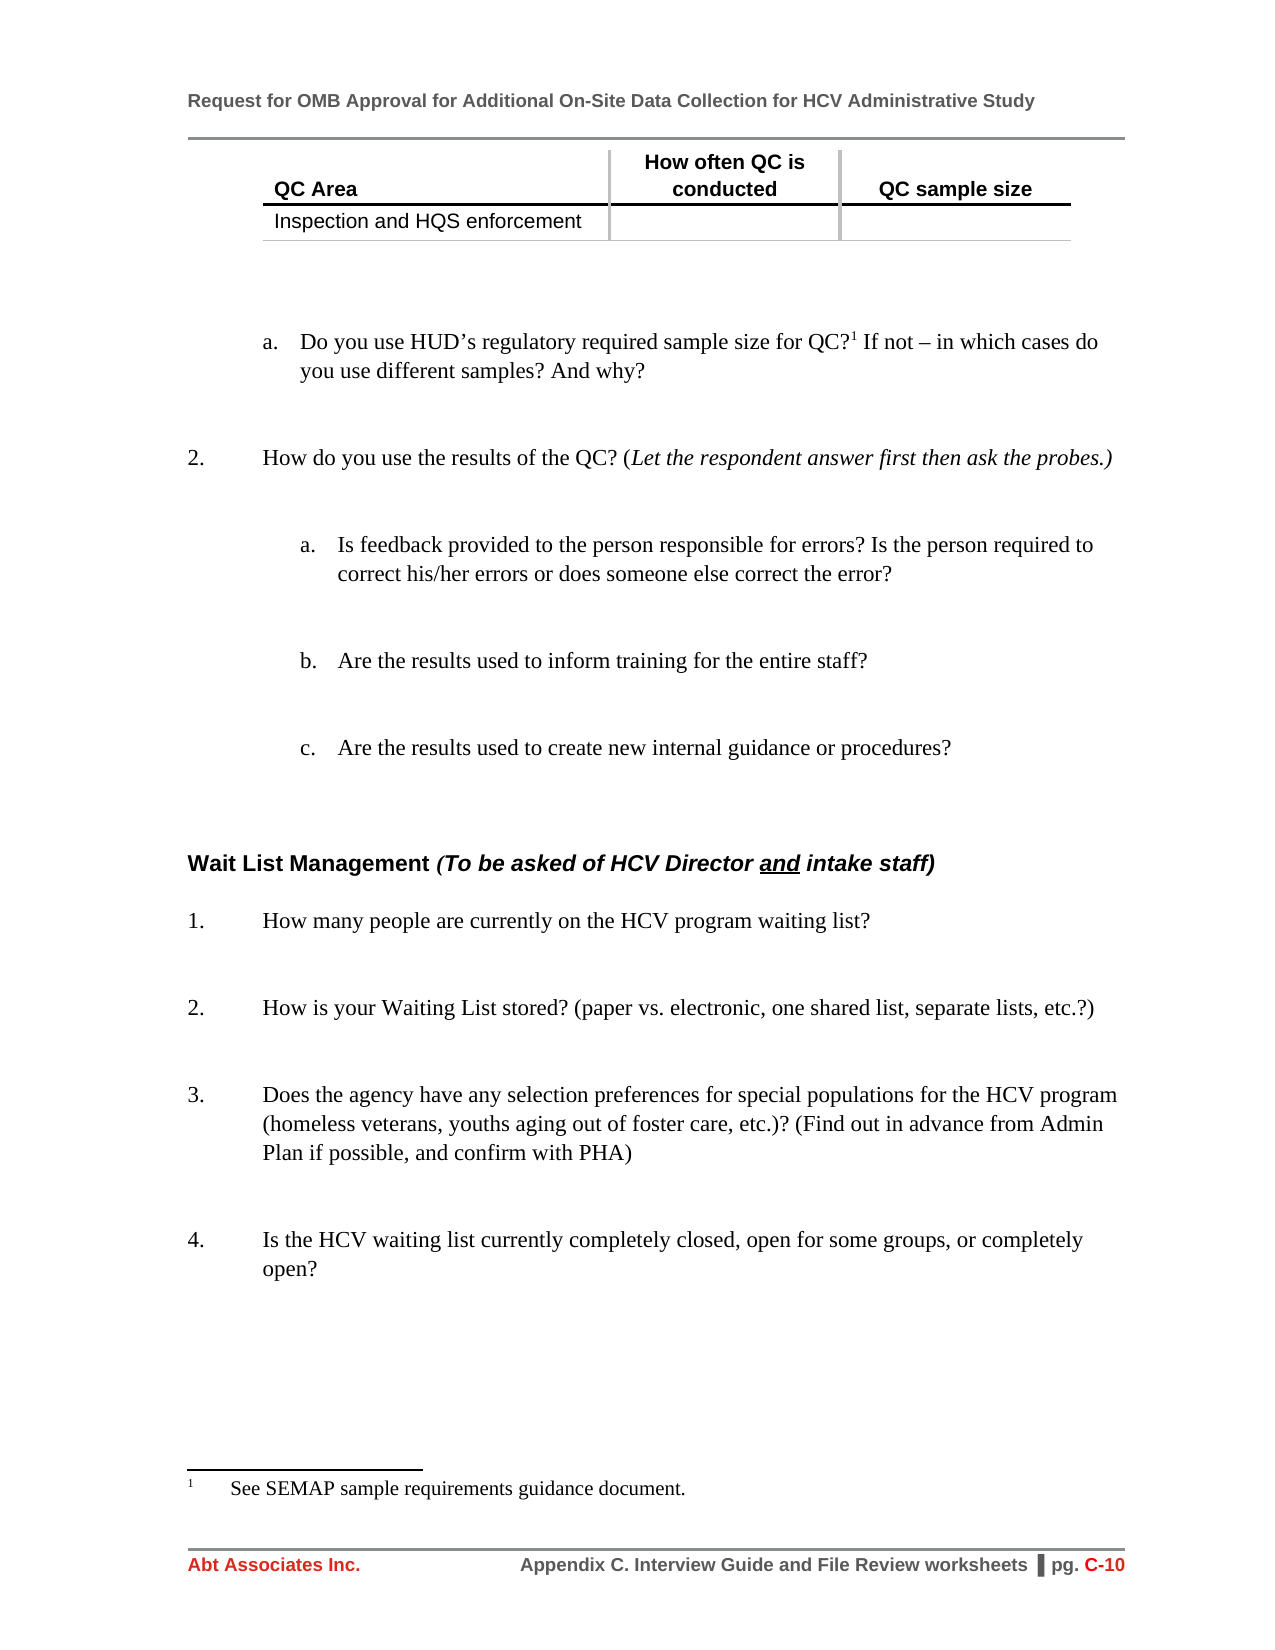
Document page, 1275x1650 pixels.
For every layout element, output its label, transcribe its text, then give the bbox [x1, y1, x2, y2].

list How do you use the results of the QC? (Let the respondent answer first then ask the probes.) [187, 444, 1125, 471]
list Do you use HUD’s regulatory required sample size for QC? If not – in which cases do you use different samples? And why? [262, 328, 1125, 384]
list Is the HCV waiting list currently completely closed, open for some groups, or completely open? [187, 1226, 1125, 1281]
list Are the results used to create new internal guidance or procedures? [300, 734, 1125, 760]
list Are the results used to inform training for the entire staff? [300, 647, 1125, 673]
table_cell [611, 206, 838, 240]
text Wait List Management (To be asked of HCV Director and intake staff) [187, 849, 1125, 876]
table_cell Inspection and HQS enforcement [263, 206, 608, 240]
list Is feedback provided to the person responsible for errors? Is the person required to correct his/her errors or does someone else correct the error? [300, 531, 1125, 586]
list How many people are currently on the HCV program waiting list? [187, 908, 1125, 934]
table_header QC sample size [842, 150, 1071, 203]
table_header How often QC is conducted [611, 150, 838, 203]
list Does the agency have any selection preferences for special populations for the HCV program (homeless veterans, youths aging out of foster care, etc.)? (Find out in advance from Admin Plan if possible, and confirm with PHA) [187, 1081, 1125, 1166]
list How is your Waiting List stored? (paper vs. electronic, one shared list, separate lists, etc.?) [187, 994, 1125, 1021]
table_cell [842, 206, 1071, 240]
table_header QC Area [263, 150, 608, 203]
